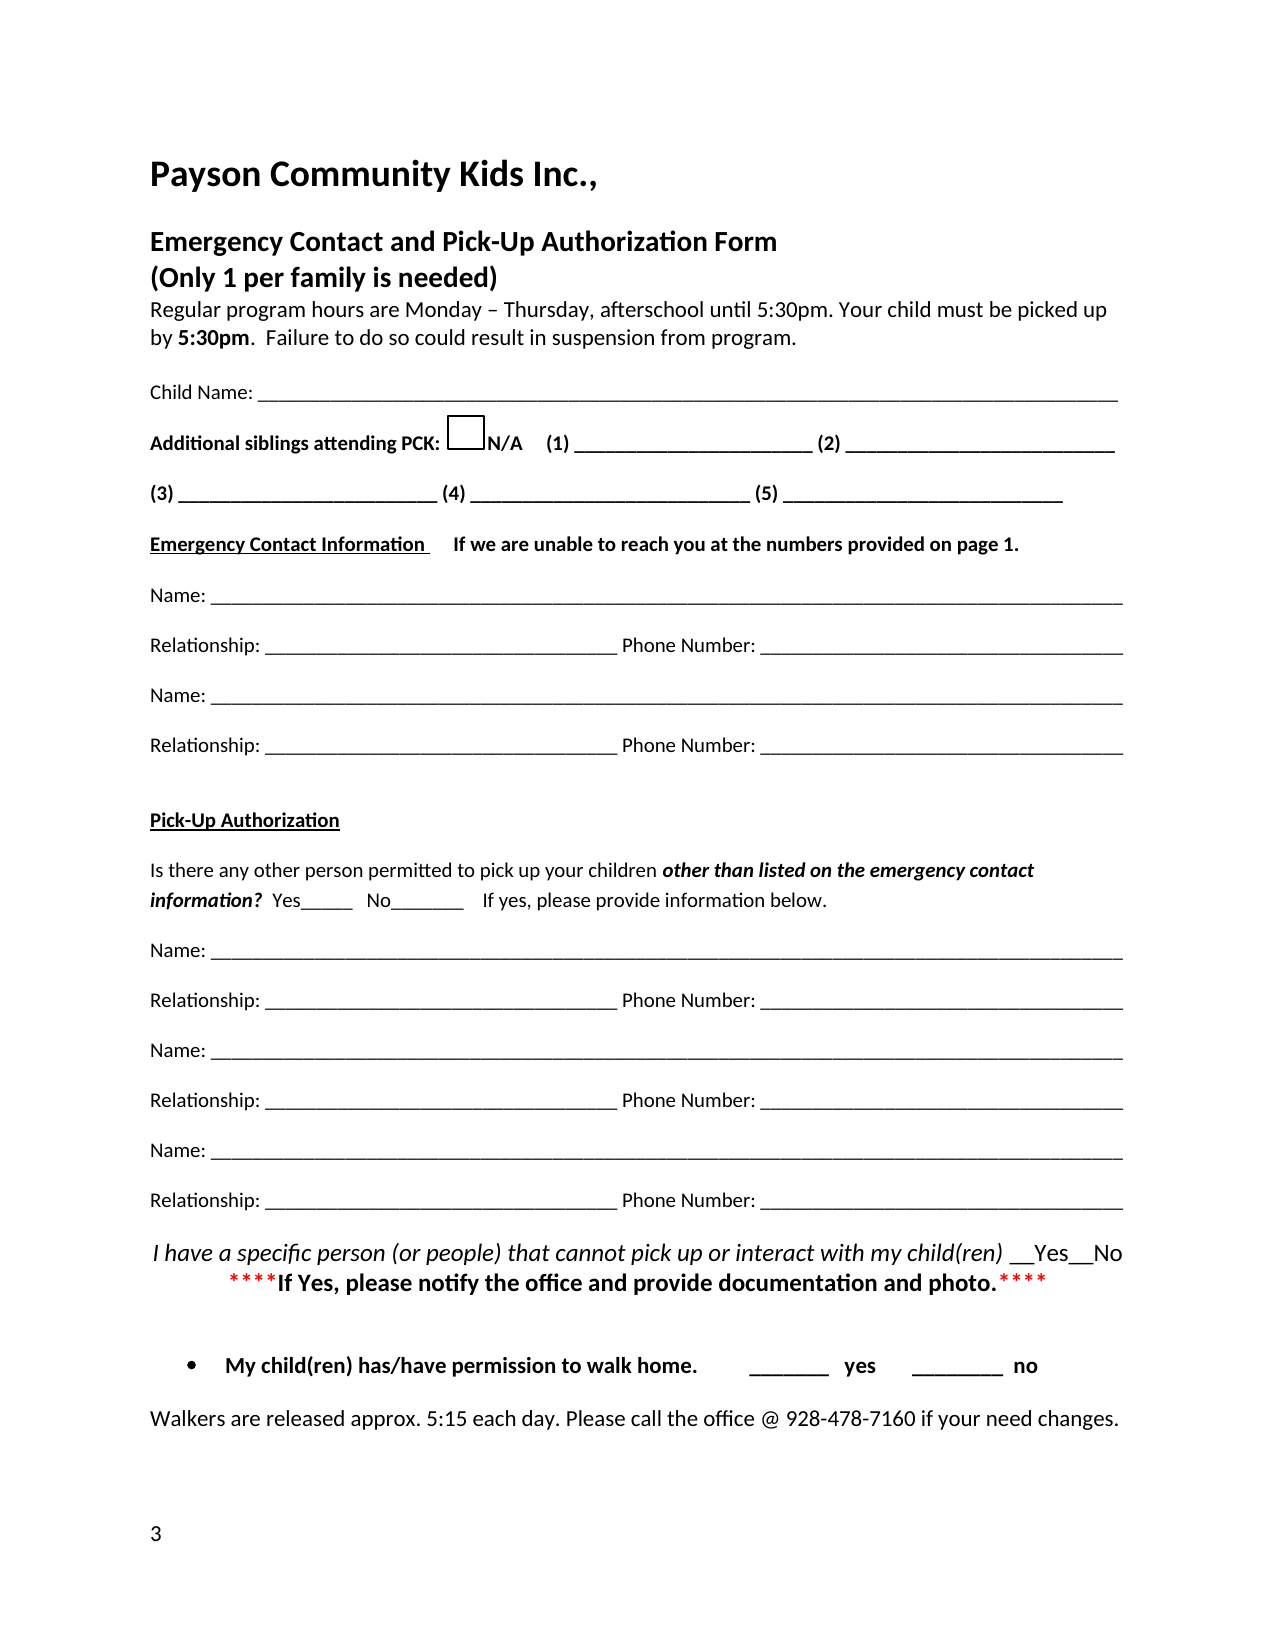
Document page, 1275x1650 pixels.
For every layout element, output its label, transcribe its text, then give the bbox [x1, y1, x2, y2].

text (3) _________________________ (4) ___________________________ (5) ___________________________ [150, 481, 1125, 506]
text Emergency Contact and Pick-Up Authorization Form (Only 1 per family is needed) [150, 223, 1125, 295]
text Relationship: __________________________________ Phone Number: ___________________________________ [150, 632, 1125, 658]
text Pick-Up Authorization [150, 808, 1125, 833]
text Relationship: __________________________________ Phone Number: ___________________________________ [150, 732, 1125, 758]
text Name: ________________________________________________________________________________________ [150, 1037, 1125, 1062]
text Payson Community Kids Inc., [150, 150, 1125, 196]
text Is there any other person permitted to pick up your children other than listed on the emergency contact information? Yes_____ No_______ If yes, please provide information below. [150, 858, 1125, 912]
text Relationship: __________________________________ Phone Number: ___________________________________ [150, 1087, 1125, 1112]
text Name: ________________________________________________________________________________________ [150, 937, 1125, 962]
text Additional siblings attending PCK: N/A (1) _______________________ (2) __________________________ [150, 430, 1125, 455]
list My child(ren) has/have permission to walk home. _______ yes ________ no [187, 1351, 1125, 1379]
text Relationship: __________________________________ Phone Number: ___________________________________ [150, 987, 1125, 1012]
text Walkers are released approx. 5:15 each day. Please call the office @ 928-478-7160 if your need changes. [150, 1404, 1125, 1432]
text Regular program hours are Monday – Thursday, afterschool until 5:30pm. Your child must be picked up by 5:30pm. Failure to do so could result in suspension from program. [150, 295, 1125, 351]
text Name: ________________________________________________________________________________________ [150, 1137, 1125, 1162]
text Child Name: ___________________________________________________________________________________ [150, 379, 1125, 404]
text Name: ________________________________________________________________________________________ [150, 682, 1125, 708]
text I have a specific person (or people) that cannot pick up or interact with my child(ren) __Yes__No ****If Yes, please notify the office and provide documentation and photo.**** [150, 1237, 1125, 1298]
text Emergency Contact Information If we are unable to reach you at the numbers provided on page 1. [150, 531, 1125, 557]
text Relationship: __________________________________ Phone Number: ___________________________________ [150, 1187, 1125, 1212]
text Name: ________________________________________________________________________________________ [150, 582, 1125, 608]
